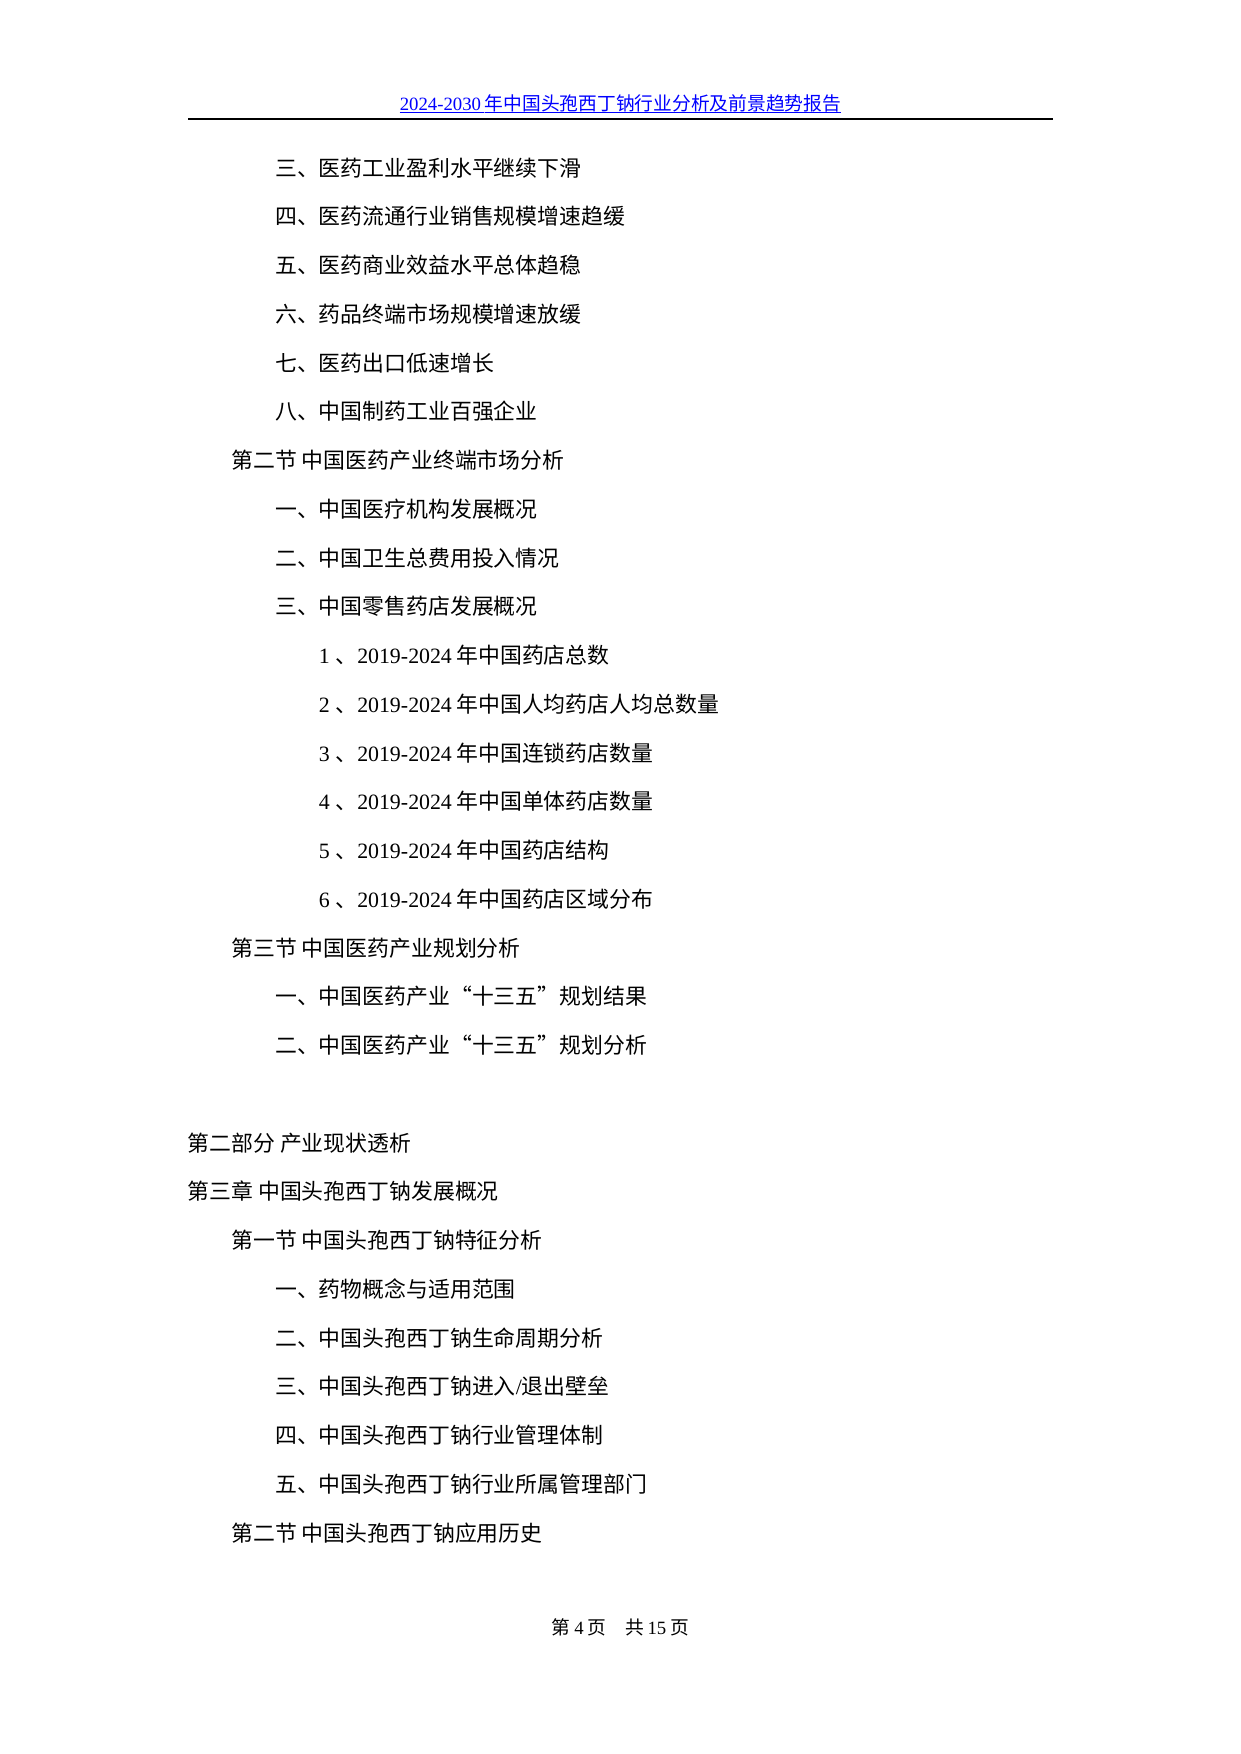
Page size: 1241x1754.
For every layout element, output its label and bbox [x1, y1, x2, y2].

text [187, 150, 1053, 1548]
